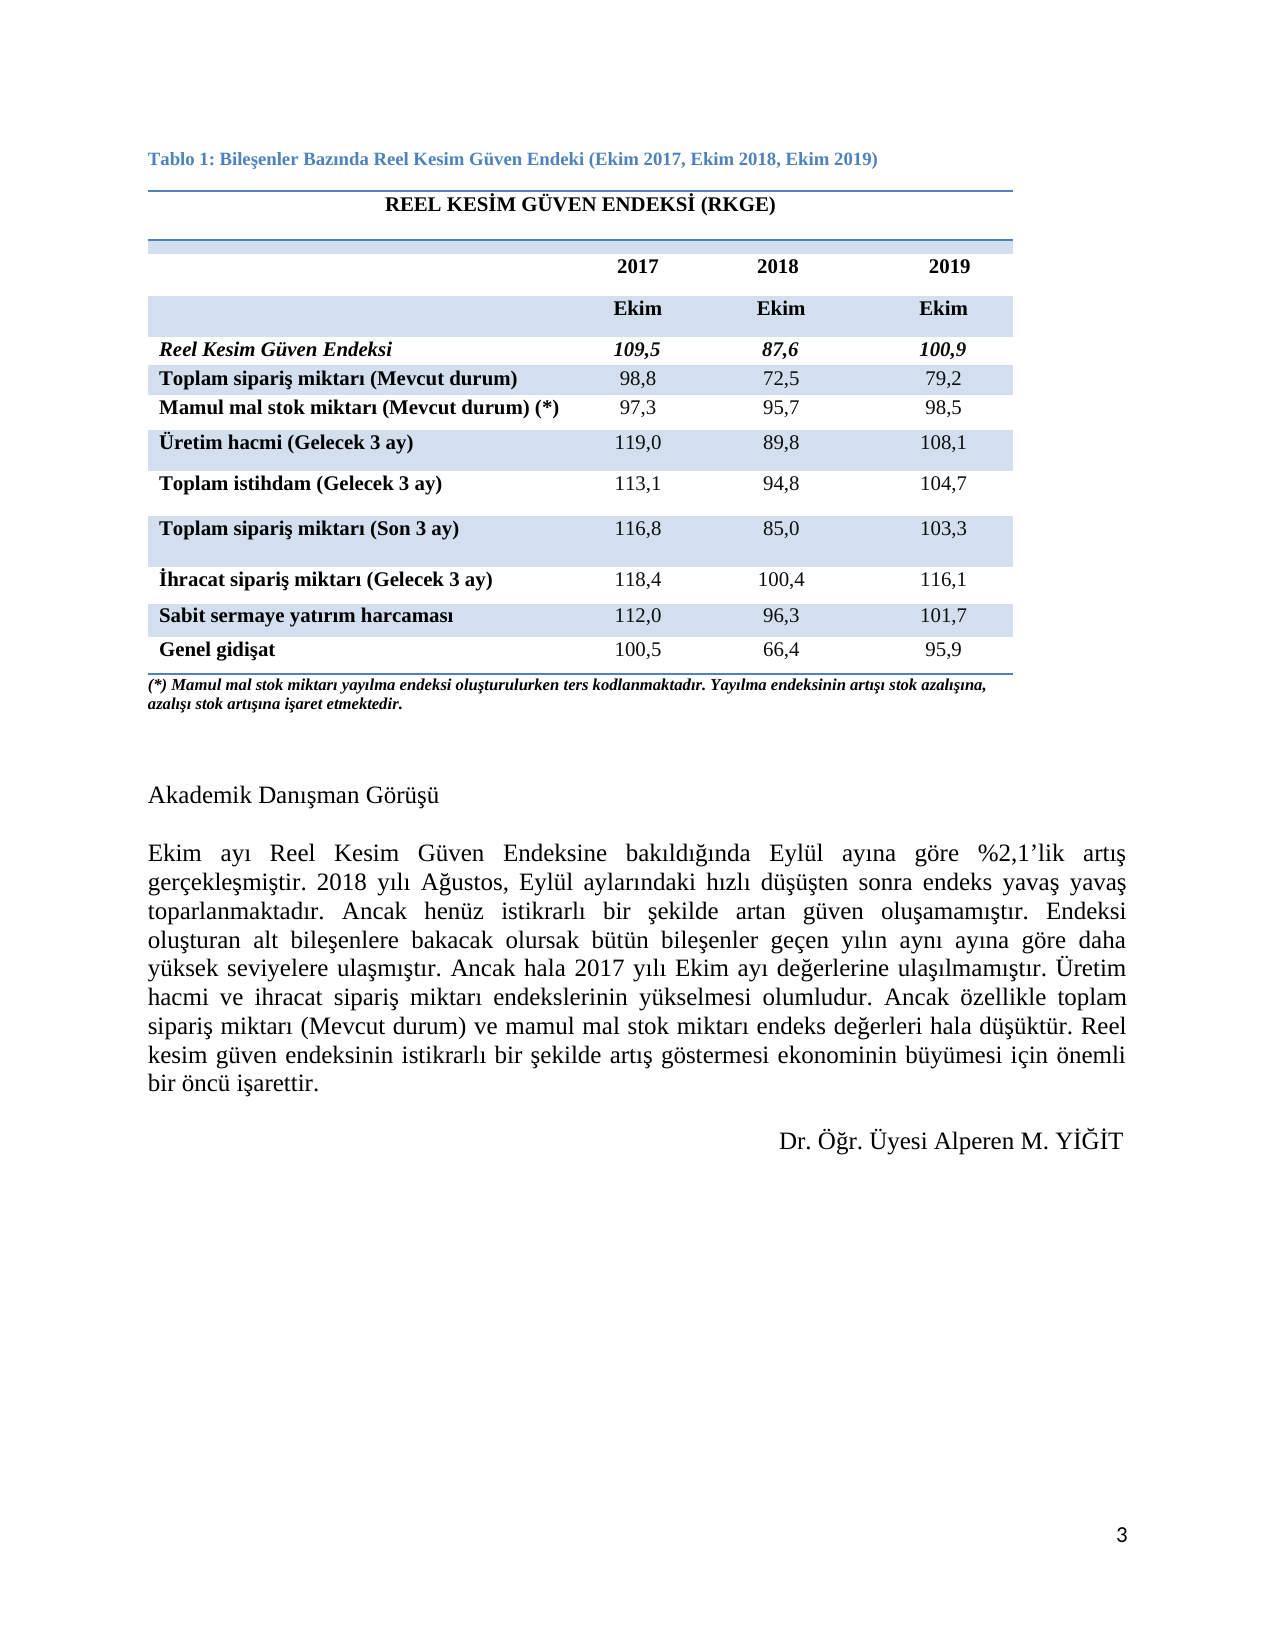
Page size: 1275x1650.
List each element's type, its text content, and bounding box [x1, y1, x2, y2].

text Ekim ayı Reel Kesim Güven Endeksine bakıldığında Eylül ayına göre %2,1’lik artış gerçekleşmiştir. 2018 yılı Ağustos, Eylül aylarındaki hızlı düşüşten sonra endeks yavaş yavaş toparlanmaktadır. Ancak henüz istikrarlı bir şekilde artan güven oluşamamıştır. Endeksi oluşturan alt bileşenlere bakacak olursak bütün bileşenler geçen yılın aynı ayına göre daha yüksek seviyelere ulaşmıştır. Ancak hala 2017 yılı Ekim ayı değerlerine ulaşılmamıştır. Üretim hacmi ve ihracat sipariş miktarı endekslerinin yükselmesi olumludur. Ancak özellikle toplam sipariş miktarı (Mevcut durum) ve mamul mal stok miktarı endeks değerleri hala düşüktür. Reel kesim güven endeksinin istikrarlı bir şekilde artış göstermesi ekonominin büyümesi için önemli bir öncü işarettir. [148, 838, 1127, 1097]
table_cell [148, 241, 587, 254]
table_cell [148, 254, 587, 296]
table_cell [148, 296, 587, 337]
table_cell Genel gidişat [148, 637, 587, 673]
table_cell İhracat sipariş miktarı (Gelecek 3 ay) [148, 567, 587, 603]
table_cell 98,5 [874, 395, 1013, 430]
text Dr. Öğr. Üyesi Alperen M. YİĞİT [748, 1126, 1127, 1155]
table_cell Mamul mal stok miktarı (Mevcut durum) (*) [148, 395, 587, 430]
table_cell 2017 [587, 254, 688, 296]
table_cell [874, 241, 1013, 254]
table_cell 119,0 [587, 430, 688, 471]
table_cell 79,2 [874, 365, 1013, 395]
table_cell 108,1 [874, 430, 1013, 471]
table_cell 109,5 [587, 337, 688, 365]
text (*) Mamul mal stok miktarı yayılma endeksi oluşturulurken ters kodlanmaktadır. Yayılma endeksinin artışı stok azalışına, [148, 675, 1127, 694]
table_cell Ekim [874, 296, 1013, 337]
table_cell 72,5 [688, 365, 874, 395]
text Akademik Danışman Görüşü [148, 781, 1127, 809]
table_cell 95,9 [874, 637, 1013, 673]
table_cell Üretim hacmi (Gelecek 3 ay) [148, 430, 587, 471]
table_cell 95,7 [688, 395, 874, 430]
table_cell 100,9 [874, 337, 1013, 365]
table_cell 116,1 [874, 567, 1013, 603]
table_cell 98,8 [587, 365, 688, 395]
table_cell 104,7 [874, 471, 1013, 516]
table_cell Toplam istihdam (Gelecek 3 ay) [148, 471, 587, 516]
table_cell [688, 241, 874, 254]
table_cell 87,6 [688, 337, 874, 365]
table_cell Ekim [587, 296, 688, 337]
table_cell Ekim [688, 296, 874, 337]
table_cell 66,4 [688, 637, 874, 673]
table_cell 113,1 [587, 471, 688, 516]
table_cell 112,0 [587, 604, 688, 637]
table_cell Sabit sermaye yatırım harcaması [148, 604, 587, 637]
table_header REEL KESİM GÜVEN ENDEKSİ (RKGE) [148, 192, 1013, 238]
table_cell 97,3 [587, 395, 688, 430]
table_cell 2018 2019 [688, 254, 1013, 296]
table_cell 100,5 [587, 637, 688, 673]
table_cell Toplam sipariş miktarı (Son 3 ay) [148, 516, 587, 567]
table_cell 94,8 [688, 471, 874, 516]
table_cell Toplam sipariş miktarı (Mevcut durum) [148, 365, 587, 395]
table_cell [587, 241, 688, 254]
table_cell 89,8 [688, 430, 874, 471]
table_cell Reel Kesim Güven Endeksi [148, 337, 587, 365]
table_cell 118,4 [587, 567, 688, 603]
table_cell 103,3 [874, 516, 1013, 567]
table_cell 85,0 [688, 516, 874, 567]
table_cell 96,3 [688, 604, 874, 637]
table_cell 101,7 [874, 604, 1013, 637]
table_cell 100,4 [688, 567, 874, 603]
text Tablo 1: Bileşenler Bazında Reel Kesim Güven Endeki (Ekim 2017, Ekim 2018, Ekim 2019) [148, 148, 1127, 169]
table_cell 116,8 [587, 516, 688, 567]
text azalışı stok artışına işaret etmektedir. [148, 694, 1127, 713]
